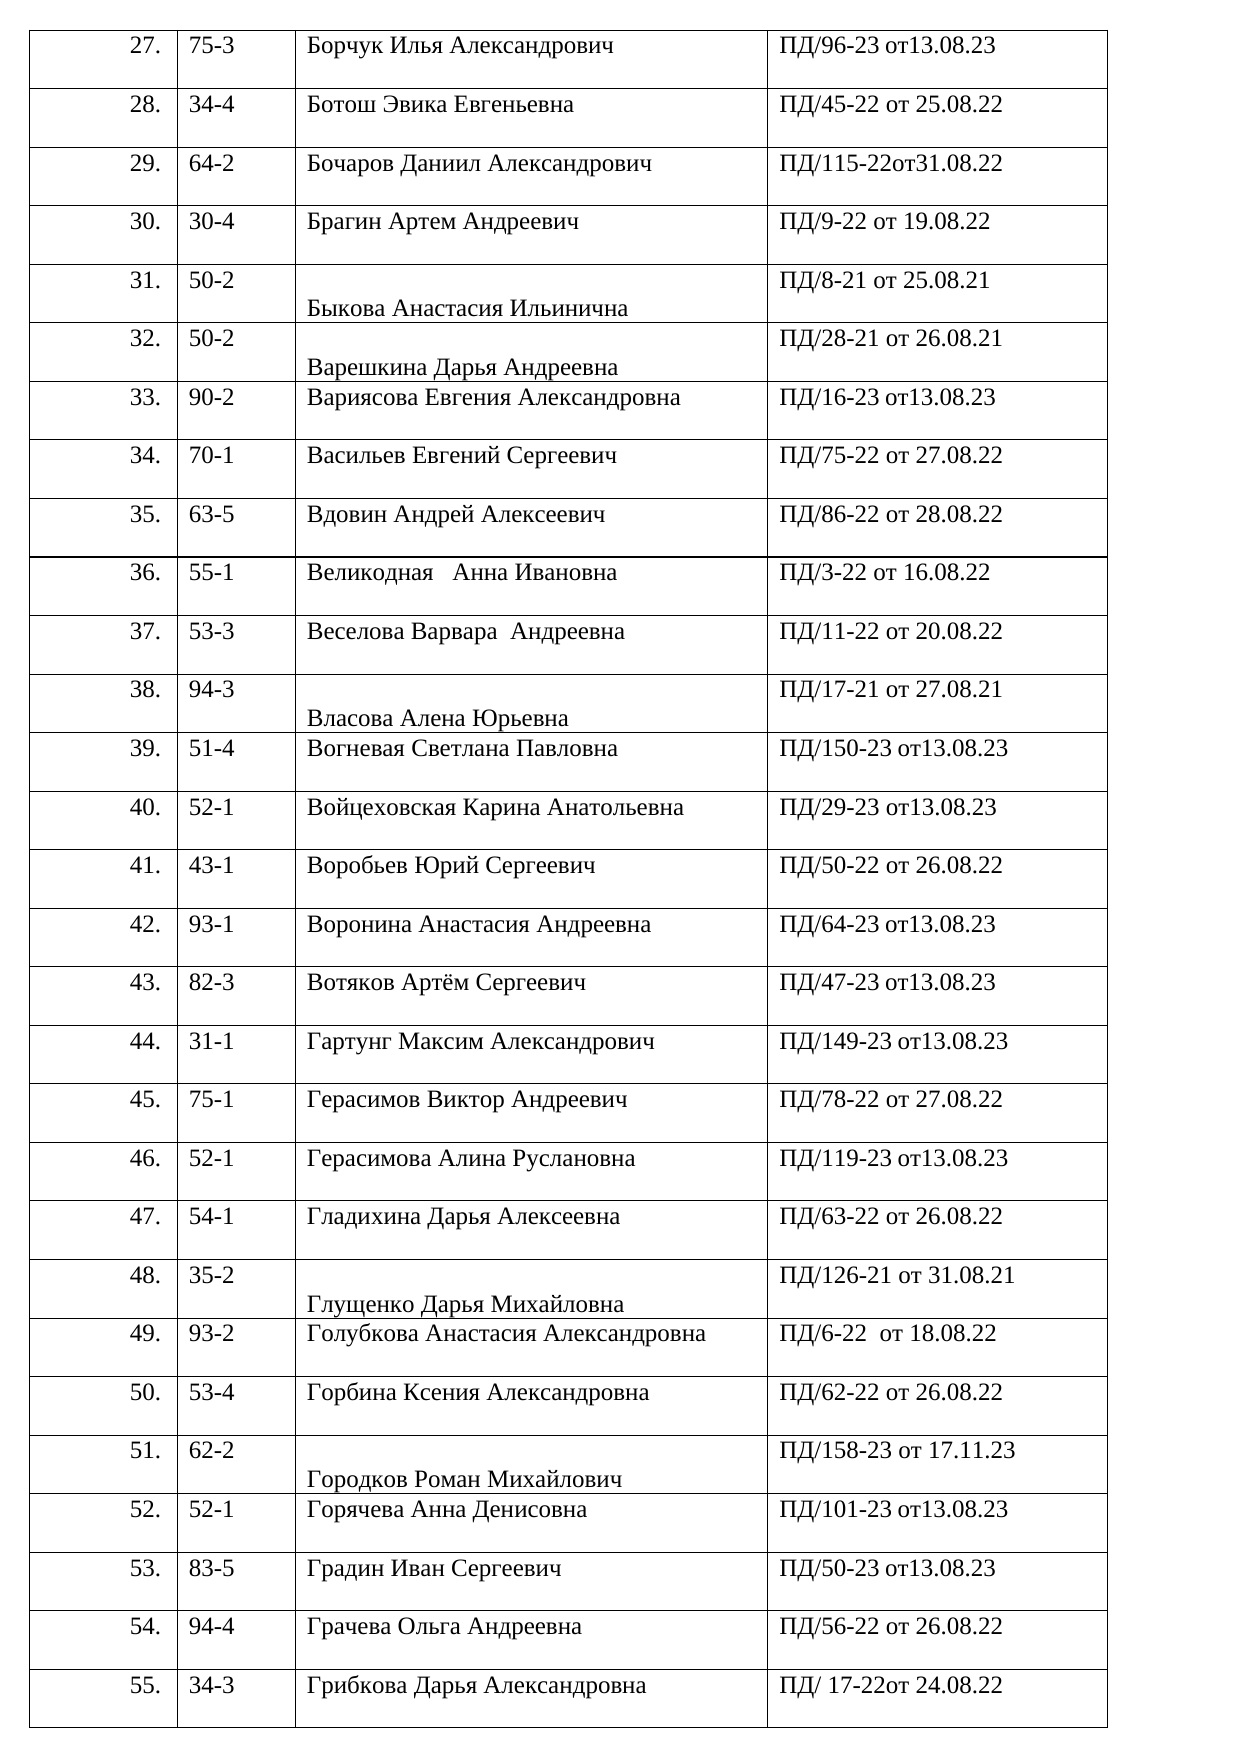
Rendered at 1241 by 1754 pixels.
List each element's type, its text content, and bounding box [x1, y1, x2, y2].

table_cell 93-2 [178, 1319, 295, 1376]
table_cell 51-4 [178, 733, 295, 791]
table_cell 30-4 [178, 206, 295, 264]
table_cell 54-1 [178, 1201, 295, 1259]
table_cell Борчук Илья Александрович [296, 31, 767, 88]
table_cell [30, 616, 177, 673]
table_cell Власова Алена Юрьевна [296, 675, 767, 732]
table_cell [30, 850, 177, 908]
table_cell Гладихина Дарья Алексеевна [296, 1201, 767, 1259]
table_cell ПД/8-21 от 25.08.21 [768, 265, 1107, 322]
table_cell 50-2 [178, 323, 295, 381]
table_cell [30, 909, 177, 966]
table_cell 93-1 [178, 909, 295, 966]
table_cell ПД/78-22 от 27.08.22 [768, 1084, 1107, 1142]
table_cell [30, 1201, 177, 1259]
table_cell ПД/75-22 от 27.08.22 [768, 440, 1107, 498]
table_cell ПД/64-23 от13.08.23 [768, 909, 1107, 966]
table_cell [30, 1084, 177, 1142]
table_cell Вогневая Светлана Павловна [296, 733, 767, 791]
table_cell [30, 1494, 177, 1552]
table_cell ПД/11-22 от 20.08.22 [768, 616, 1107, 673]
table_cell Городков Роман Михайлович [296, 1436, 767, 1493]
table_cell [30, 499, 177, 556]
table_cell Васильев Евгений Сергеевич [296, 440, 767, 498]
table_cell Быкова Анастасия Ильинична [296, 265, 767, 322]
table_cell 43-1 [178, 850, 295, 908]
table_cell [30, 148, 177, 205]
table_cell Герасимова Алина Руслановна [296, 1143, 767, 1200]
table_cell ПД/149-23 от13.08.23 [768, 1026, 1107, 1083]
table_cell Ботош Эвика Евгеньевна [296, 89, 767, 147]
table_cell ПД/ 17-22от 24.08.22 [768, 1670, 1107, 1727]
table_cell [30, 382, 177, 439]
table_cell [30, 31, 177, 88]
table_cell ПД/16-23 от13.08.23 [768, 382, 1107, 439]
table_cell Глущенко Дарья Михайловна [296, 1260, 767, 1317]
table_cell Войцеховская Карина Анатольевна [296, 792, 767, 849]
table_cell Воронина Анастасия Андреевна [296, 909, 767, 966]
table_cell 50-2 [178, 265, 295, 322]
table_cell Герасимов Виктор Андреевич [296, 1084, 767, 1142]
table_cell ПД/47-23 от13.08.23 [768, 967, 1107, 1025]
table_cell 52-1 [178, 1494, 295, 1552]
table_cell Брагин Артем Андреевич [296, 206, 767, 264]
table_cell 53-3 [178, 616, 295, 673]
table_cell ПД/86-22 от 28.08.22 [768, 499, 1107, 556]
table_cell [30, 1260, 177, 1317]
table_cell Грибкова Дарья Александровна [296, 1670, 767, 1727]
table_cell 31-1 [178, 1026, 295, 1083]
table_cell ПД/96-23 от13.08.23 [768, 31, 1107, 88]
table_cell ПД/3-22 от 16.08.22 [768, 558, 1107, 615]
table_cell ПД/62-22 от 26.08.22 [768, 1377, 1107, 1434]
table_cell 64-2 [178, 148, 295, 205]
table_cell [30, 967, 177, 1025]
table_cell 55-1 [178, 558, 295, 615]
table_cell [30, 1377, 177, 1434]
table_cell Великодная Анна Ивановна [296, 558, 767, 615]
table_cell [30, 558, 177, 615]
table_cell [30, 323, 177, 381]
table_cell ПД/63-22 от 26.08.22 [768, 1201, 1107, 1259]
table_cell [30, 440, 177, 498]
table_cell [30, 206, 177, 264]
table_cell ПД/158-23 от 17.11.23 [768, 1436, 1107, 1493]
table_cell Вдовин Андрей Алексеевич [296, 499, 767, 556]
table_cell Веселова Варвара Андреевна [296, 616, 767, 673]
table_cell ПД/45-22 от 25.08.22 [768, 89, 1107, 147]
table_cell ПД/56-22 от 26.08.22 [768, 1611, 1107, 1669]
table_cell [30, 675, 177, 732]
table_cell [30, 1319, 177, 1376]
table_cell 75-1 [178, 1084, 295, 1142]
table_cell [30, 89, 177, 147]
table_cell ПД/126-21 от 31.08.21 [768, 1260, 1107, 1317]
table_cell 34-3 [178, 1670, 295, 1727]
table_cell Воробьев Юрий Сергеевич [296, 850, 767, 908]
table_cell Бочаров Даниил Александрович [296, 148, 767, 205]
table_cell Гартунг Максим Александрович [296, 1026, 767, 1083]
table_cell 63-5 [178, 499, 295, 556]
table_cell [30, 733, 177, 791]
table_cell 82-3 [178, 967, 295, 1025]
table_cell 52-1 [178, 1143, 295, 1200]
table_cell Градин Иван Сергеевич [296, 1553, 767, 1610]
table_cell 94-4 [178, 1611, 295, 1669]
table_cell ПД/119-23 от13.08.23 [768, 1143, 1107, 1200]
table_cell [30, 1143, 177, 1200]
table_cell ПД/6-22 от 18.08.22 [768, 1319, 1107, 1376]
table_cell ПД/150-23 от13.08.23 [768, 733, 1107, 791]
table_cell Грачева Ольга Андреевна [296, 1611, 767, 1669]
table_cell 83-5 [178, 1553, 295, 1610]
table_cell ПД/101-23 от13.08.23 [768, 1494, 1107, 1552]
table_cell 62-2 [178, 1436, 295, 1493]
table_cell Голубкова Анастасия Александровна [296, 1319, 767, 1376]
table_cell ПД/9-22 от 19.08.22 [768, 206, 1107, 264]
table_cell Горбина Ксения Александровна [296, 1377, 767, 1434]
table_cell [30, 1436, 177, 1493]
table_cell 34-4 [178, 89, 295, 147]
table_cell [30, 1611, 177, 1669]
table_cell ПД/115-22от31.08.22 [768, 148, 1107, 205]
table_cell Горячева Анна Денисовна [296, 1494, 767, 1552]
table_cell 75-3 [178, 31, 295, 88]
table_cell 53-4 [178, 1377, 295, 1434]
table_cell 70-1 [178, 440, 295, 498]
table_cell ПД/29-23 от13.08.23 [768, 792, 1107, 849]
table_cell 90-2 [178, 382, 295, 439]
table_cell Вотяков Артём Сергеевич [296, 967, 767, 1025]
table_cell 52-1 [178, 792, 295, 849]
table_cell Варешкина Дарья Андреевна [296, 323, 767, 381]
table_cell ПД/50-23 от13.08.23 [768, 1553, 1107, 1610]
table_cell ПД/28-21 от 26.08.21 [768, 323, 1107, 381]
table_cell [30, 265, 177, 322]
table_cell [30, 1026, 177, 1083]
table_cell 94-3 [178, 675, 295, 732]
table_cell 35-2 [178, 1260, 295, 1317]
table_cell Вариясова Евгения Александровна [296, 382, 767, 439]
table_cell ПД/17-21 от 27.08.21 [768, 675, 1107, 732]
table_cell [30, 792, 177, 849]
table_cell ПД/50-22 от 26.08.22 [768, 850, 1107, 908]
table_cell [30, 1670, 177, 1727]
table_cell [30, 1553, 177, 1610]
